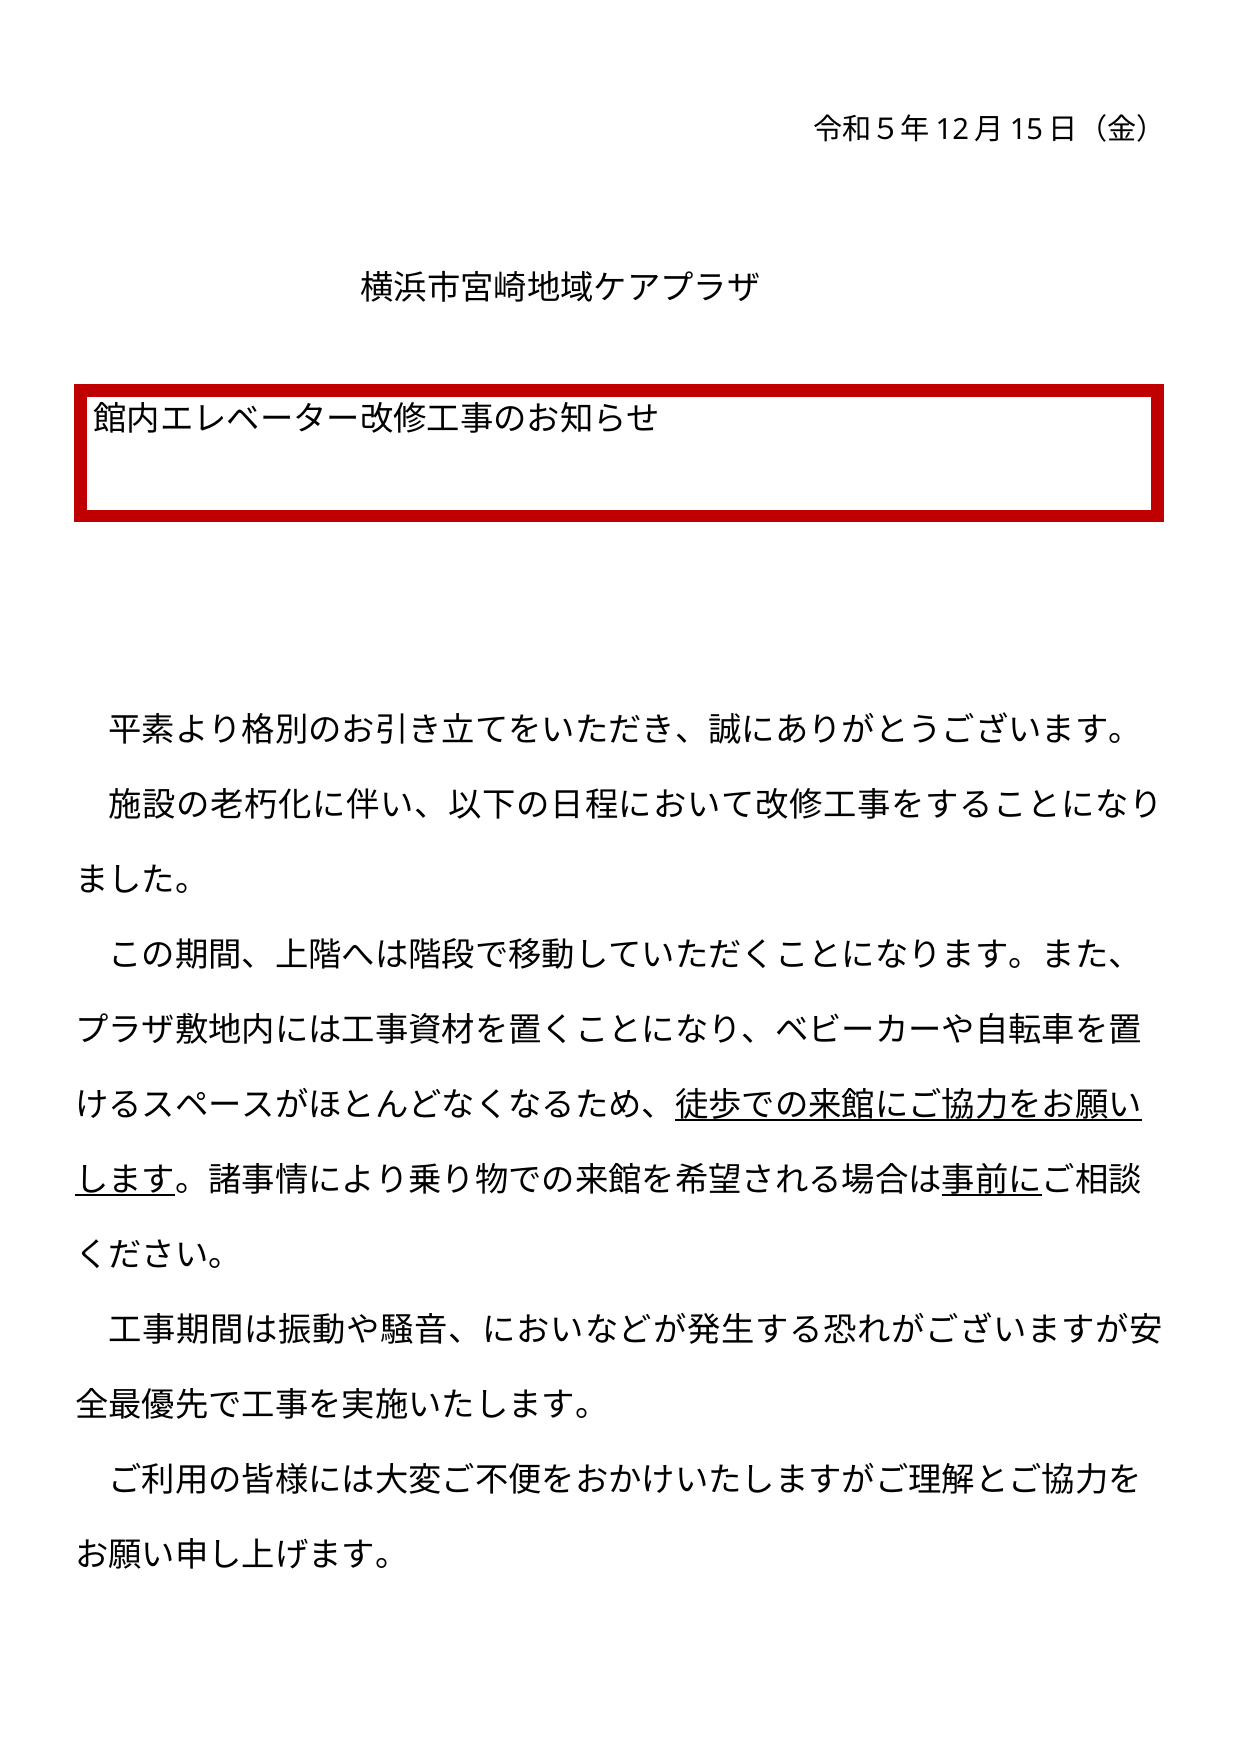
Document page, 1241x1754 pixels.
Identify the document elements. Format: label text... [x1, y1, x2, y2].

text 施設の老朽化に伴い、以下の日程において改修工事をすることになりました。 [75, 764, 1165, 914]
text 令和５年12月15日（金） [75, 89, 1165, 164]
text 平素より格別のお引き立てをいただき、誠にありがとうございます。 [75, 689, 1165, 764]
text 工事期間は振動や騒音、においなどが発生する恐れがございますが安全最優先で工事を実施いたします。 [75, 1289, 1165, 1439]
text ご利用の皆様には大変ご不便をおかけいたしますがご理解とご協力をお願い申し上げます。 [75, 1439, 1165, 1589]
text この期間、上階へは階段で移動していただくことになります。また、プラザ敷地内には工事資材を置くことになり、ベビーカーや自転車を置けるスペースがほとんどなくなるため、徒歩での来館にご協力をお願いします。諸事情により乗り物での来館を希望される場合は事前にご相談ください。 [75, 914, 1165, 1289]
